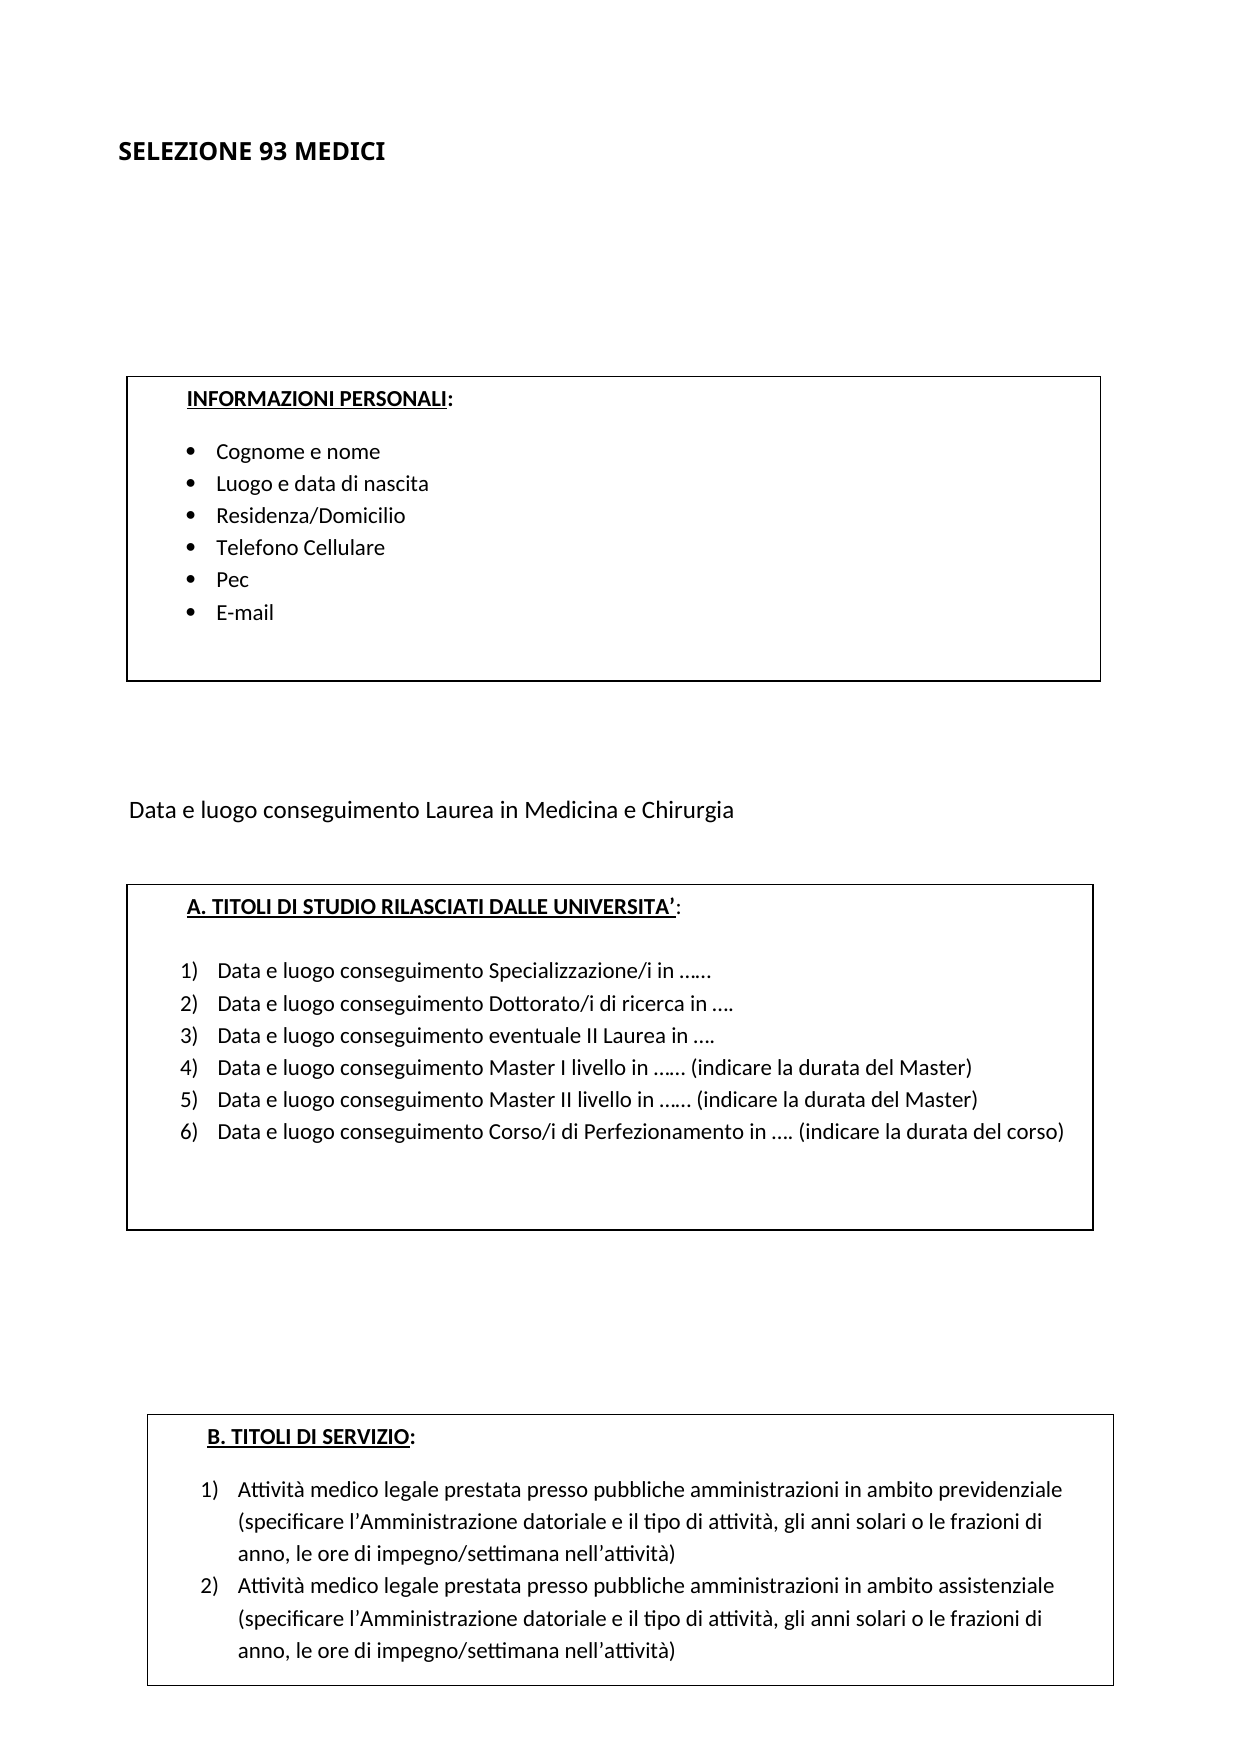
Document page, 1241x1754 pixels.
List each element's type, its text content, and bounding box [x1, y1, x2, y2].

text SELEZIONE 93 MEDICI [118, 134, 1122, 168]
text Data e luogo conseguimento Laurea in Medicina e Chirurgia [118, 794, 1122, 824]
